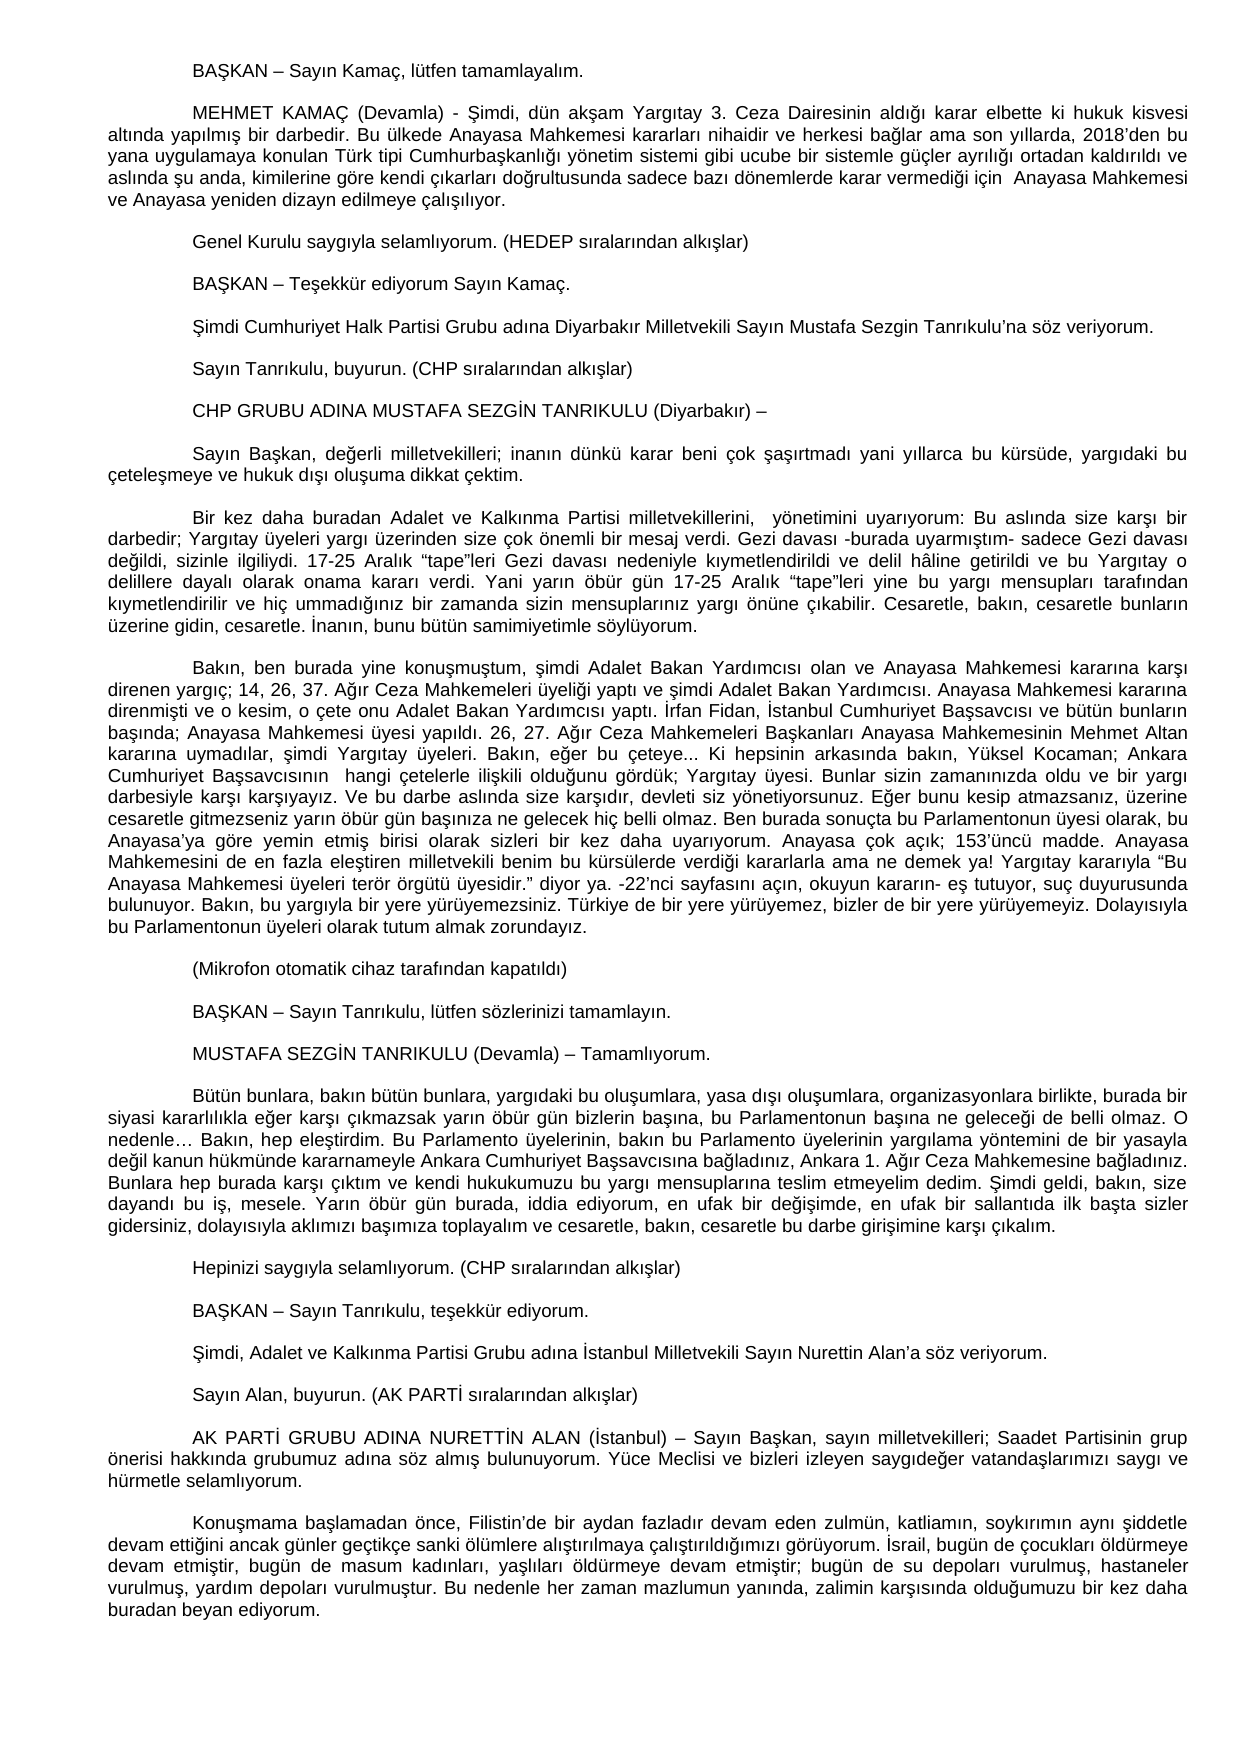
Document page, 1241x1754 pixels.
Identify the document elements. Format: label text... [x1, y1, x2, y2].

text MUSTAFA SEZGİN TANRIKULU (Devamla) – Tamamlıyorum. [108, 1043, 1189, 1064]
text BAŞKAN – Sayın Tanrıkulu, teşekkür ediyorum. [108, 1299, 1189, 1321]
text Genel Kurulu saygıyla selamlıyorum. (HEDEP sıralarından alkışlar) [108, 231, 1189, 252]
text Bakın, ben burada yine konuşmuştum, şimdi Adalet Bakan Yardımcısı olan ve Anayasa Mahkemesi kararına karşı direnen yargıç; 14, 26, 37. Ağır Ceza Mahkemeleri üyeliği yaptı ve şimdi Adalet Bakan Yardımcısı. Anayasa Mahkemesi kararına direnmişti ve o kesim, o çete onu Adalet Bakan Yardımcısı yaptı. İrfan Fidan, İstanbul Cumhuriyet Başsavcısı ve bütün bunların başında; Anayasa Mahkemesi üyesi yapıldı. 26, 27. Ağır Ceza Mahkemeleri Başkanları Anayasa Mahkemesinin Mehmet Altan kararına uymadılar, şimdi Yargıtay üyeleri. Bakın, eğer bu çeteye... Ki hepsinin arkasında bakın, Yüksel Kocaman; Ankara Cumhuriyet Başsavcısının hangi çetelerle ilişkili olduğunu gördük; Yargıtay üyesi. Bunlar sizin zamanınızda oldu ve bir yargı darbesiyle karşı karşıyayız. Ve bu darbe aslında size karşıdır, devleti siz yönetiyorsunuz. Eğer bunu kesip atmazsanız, üzerine cesaretle gitmezseniz yarın öbür gün başınıza ne gelecek hiç belli olmaz. Ben burada sonuçta bu Parlamentonun üyesi olarak, bu Anayasa’ya göre yemin etmiş birisi olarak sizleri bir kez daha uyarıyorum. Anayasa çok açık; 153’üncü madde. Anayasa Mahkemesini de en fazla eleştiren milletvekili benim bu kürsülerde verdiği kararlarla ama ne demek ya! Yargıtay kararıyla “Bu Anayasa Mahkemesi üyeleri terör örgütü üyesidir.” diyor ya. -22’nci sayfasını açın, okuyun kararın- eş tutuyor, suç duyurusunda bulunuyor. Bakın, bu yargıyla bir yere yürüyemezsiniz. Türkiye de bir yere yürüyemez, bizler de bir yere yürüyemeyiz. Dolayısıyla bu Parlamentonun üyeleri olarak tutum almak zorundayız. [108, 657, 1189, 937]
text Sayın Alan, buyurun. (AK PARTİ sıralarından alkışlar) [108, 1384, 1189, 1406]
text Hepinizi saygıyla selamlıyorum. (CHP sıralarından alkışlar) [108, 1257, 1189, 1278]
text Bütün bunlara, bakın bütün bunlara, yargıdaki bu oluşumlara, yasa dışı oluşumlara, organizasyonlara birlikte, burada bir siyasi kararlılıkla eğer karşı çıkmazsak yarın öbür gün bizlerin başına, bu Parlamentonun başına ne geleceği de belli olmaz. O nedenle… Bakın, hep eleştirdim. Bu Parlamento üyelerinin, bakın bu Parlamento üyelerinin yargılama yöntemini de bir yasayla değil kanun hükmünde kararnameyle Ankara Cumhuriyet Başsavcısına bağladınız, Ankara 1. Ağır Ceza Mahkemesine bağladınız. Bunlara hep burada karşı çıktım ve kendi hukukumuzu bu yargı mensuplarına teslim etmeyelim dedim. Şimdi geldi, bakın, size dayandı bu iş, mesele. Yarın öbür gün burada, iddia ediyorum, en ufak bir değişimde, en ufak bir sallantıda ilk başta sizler gidersiniz, dolayısıyla aklımızı başımıza toplayalım ve cesaretle, bakın, cesaretle bu darbe girişimine karşı çıkalım. [108, 1085, 1189, 1236]
text MEHMET KAMAÇ (Devamla) - Şimdi, dün akşam Yargıtay 3. Ceza Dairesinin aldığı karar elbette ki hukuk kisvesi altında yapılmış bir darbedir. Bu ülkede Anayasa Mahkemesi kararları nihaidir ve herkesi bağlar ama son yıllarda, 2018’den bu yana uygulamaya konulan Türk tipi Cumhurbaşkanlığı yönetim sistemi gibi ucube bir sistemle güçler ayrılığı ortadan kaldırıldı ve aslında şu anda, kimilerine göre kendi çıkarları doğrultusunda sadece bazı dönemlerde karar vermediği için Anayasa Mahkemesi ve Anayasa yeniden dizayn edilmeye çalışılıyor. [108, 102, 1189, 210]
text CHP GRUBU ADINA MUSTAFA SEZGİN TANRIKULU (Diyarbakır) – [108, 400, 1189, 422]
text Şimdi Cumhuriyet Halk Partisi Grubu adına Diyarbakır Milletvekili Sayın Mustafa Sezgin Tanrıkulu’na söz veriyorum. [108, 316, 1189, 337]
text (Mikrofon otomatik cihaz tarafından kapatıldı) [108, 958, 1189, 979]
text Sayın Başkan, değerli milletvekilleri; inanın dünkü karar beni çok şaşırtmadı yani yıllarca bu kürsüde, yargıdaki bu çeteleşmeye ve hukuk dışı oluşuma dikkat çektim. [108, 443, 1189, 486]
text BAŞKAN – Teşekkür ediyorum Sayın Kamaç. [108, 273, 1189, 295]
text BAŞKAN – Sayın Kamaç, lütfen tamamlayalım. [108, 60, 1189, 81]
text Konuşmama başlamadan önce, Filistin’de bir aydan fazladır devam eden zulmün, katliamın, soykırımın aynı şiddetle devam ettiğini ancak günler geçtikçe sanki ölümlere alıştırılmaya çalıştırıldığımızı görüyorum. İsrail, bugün de çocukları öldürmeye devam etmiştir, bugün de masum kadınları, yaşlıları öldürmeye devam etmiştir; bugün de su depoları vurulmuş, hastaneler vurulmuş, yardım depoları vurulmuştur. Bu nedenle her zaman mazlumun yanında, zalimin karşısında olduğumuzu bir kez daha buradan beyan ediyorum. [108, 1512, 1189, 1620]
text BAŞKAN – Sayın Tanrıkulu, lütfen sözlerinizi tamamlayın. [108, 1000, 1189, 1022]
text Şimdi, Adalet ve Kalkınma Partisi Grubu adına İstanbul Milletvekili Sayın Nurettin Alan’a söz veriyorum. [108, 1342, 1189, 1363]
text Bir kez daha buradan Adalet ve Kalkınma Partisi milletvekillerini, yönetimini uyarıyorum: Bu aslında size karşı bir darbedir; Yargıtay üyeleri yargı üzerinden size çok önemli bir mesaj verdi. Gezi davası -burada uyarmıştım- sadece Gezi davası değildi, sizinle ilgiliydi. 17-25 Aralık “tape”leri Gezi davası nedeniyle kıymetlendirildi ve delil hâline getirildi ve bu Yargıtay o delillere dayalı olarak onama kararı verdi. Yani yarın öbür gün 17-25 Aralık “tape”leri yine bu yargı mensupları tarafından kıymetlendirilir ve hiç ummadığınız bir zamanda sizin mensuplarınız yargı önüne çıkabilir. Cesaretle, bakın, cesaretle bunların üzerine gidin, cesaretle. İnanın, bunu bütün samimiyetimle söylüyorum. [108, 507, 1189, 636]
text Sayın Tanrıkulu, buyurun. (CHP sıralarından alkışlar) [108, 358, 1189, 379]
text AK PARTİ GRUBU ADINA NURETTİN ALAN (İstanbul) – Sayın Başkan, sayın milletvekilleri; Saadet Partisinin grup önerisi hakkında grubumuz adına söz almış bulunuyorum. Yüce Meclisi ve bizleri izleyen saygıdeğer vatandaşlarımızı saygı ve hürmetle selamlıyorum. [108, 1427, 1189, 1491]
